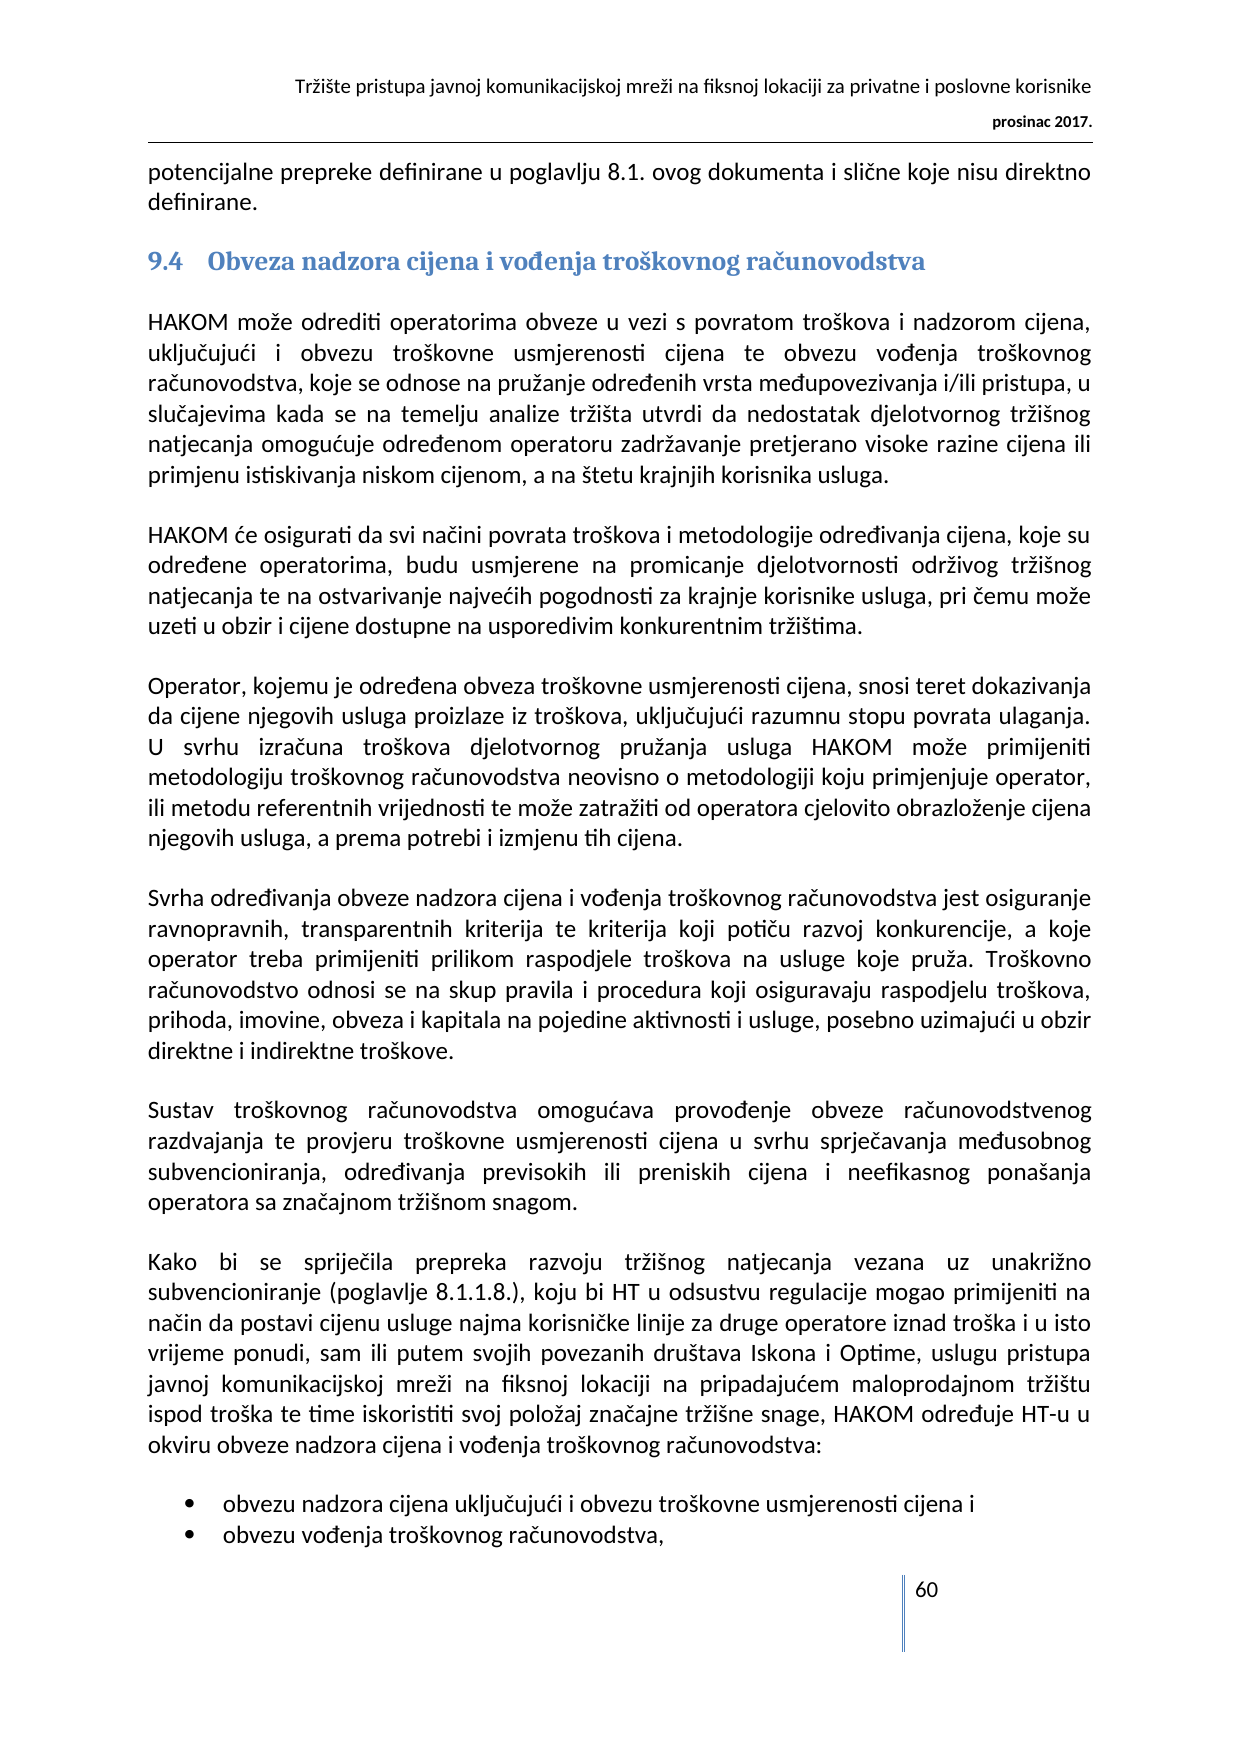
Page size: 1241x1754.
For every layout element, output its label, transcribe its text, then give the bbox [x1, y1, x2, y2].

list obvezu vođenja troškovnog računovodstva, [185, 1519, 1093, 1550]
text Sustav troškovnog računovodstva omogućava provođenje obveze računovodstvenog razdvajanja te provjeru troškovne usmjerenosti cijena u svrhu sprječavanja međusobnog subvencioniranja, određivanja previsokih ili preniskih cijena i neefikasnog ponašanja operatora sa značajnom tržišnom snagom. [148, 1094, 1093, 1217]
text Operator, kojemu je određena obveza troškovne usmjerenosti cijena, snosi teret dokazivanja da cijene njegovih usluga proizlaze iz troškova, uključujući razumnu stopu povrata ulaganja. U svrhu izračuna troškova djelotvornog pružanja usluga HAKOM može primijeniti metodologiju troškovnog računovodstva neovisno o metodologiji koju primjenjuje operator, ili metodu referentnih vrijednosti te može zatražiti od operatora cjelovito obrazloženje cijena njegovih usluga, a prema potrebi i izmjenu tih cijena. [148, 670, 1093, 853]
text HAKOM će osigurati da svi načini povrata troškova i metodologije određivanja cijena, koje su određene operatorima, budu usmjerene na promicanje djelotvornosti održivog tržišnog natjecanja te na ostvarivanje najvećih pogodnosti za krajnje korisnike usluga, pri čemu može uzeti u obzir i cijene dostupne na usporedivim konkurentnim tržištima. [148, 519, 1093, 641]
text HAKOM može odrediti operatorima obveze u vezi s povratom troškova i nadzorom cijena, uključujući i obvezu troškovne usmjerenosti cijena te obvezu vođenja troškovnog računovodstva, koje se odnose na pružanje određenih vrsta međupovezivanja i/ili pristupa, u slučajevima kada se na temelju analize tržišta utvrdi da nedostatak djelotvornog tržišnog natjecanja omogućuje određenom operatoru zadržavanje pretjerano visoke razine cijena ili primjenu istiskivanja niskom cijenom, a na štetu krajnjih korisnika usluga. [148, 306, 1093, 489]
text Kako bi se spriječila prepreka razvoju tržišnog natjecanja vezana uz unakrižno subvencioniranje (poglavlje 8.1.1.8.), koju bi HT u odsustvu regulacije mogao primijeniti na način da postavi cijenu usluge najma korisničke linije za druge operatore iznad troška i u isto vrijeme ponudi, sam ili putem svojih povezanih društava Iskona i Optime, uslugu pristupa javnoj komunikacijskoj mreži na fiksnoj lokaciji na pripadajućem maloprodajnom tržištu ispod troška te time iskoristiti svoj položaj značajne tržišne snage, HAKOM određuje HT-u u okviru obveze nadzora cijena i vođenja troškovnog računovodstva: [148, 1246, 1093, 1459]
text Svrha određivanja obveze nadzora cijena i vođenja troškovnog računovodstva jest osiguranje ravnopravnih, transparentnih kriterija te kriterija koji potiču razvoj konkurencije, a koje operator treba primijeniti prilikom raspodjele troškova na usluge koje pruža. Troškovno računovodstvo odnosi se na skup pravila i procedura koji osiguravaju raspodjelu troškova, prihoda, imovine, obveza i kapitala na pojedine aktivnosti i usluge, posebno uzimajući u obzir direktne i indirektne troškove. [148, 882, 1093, 1065]
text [148, 156, 1093, 217]
subtitle Obveza nadzora cijena i vođenja troškovnog računovodstva [148, 246, 1093, 277]
list obvezu nadzora cijena uključujući i obvezu troškovne usmjerenosti cijena i [185, 1489, 1093, 1519]
